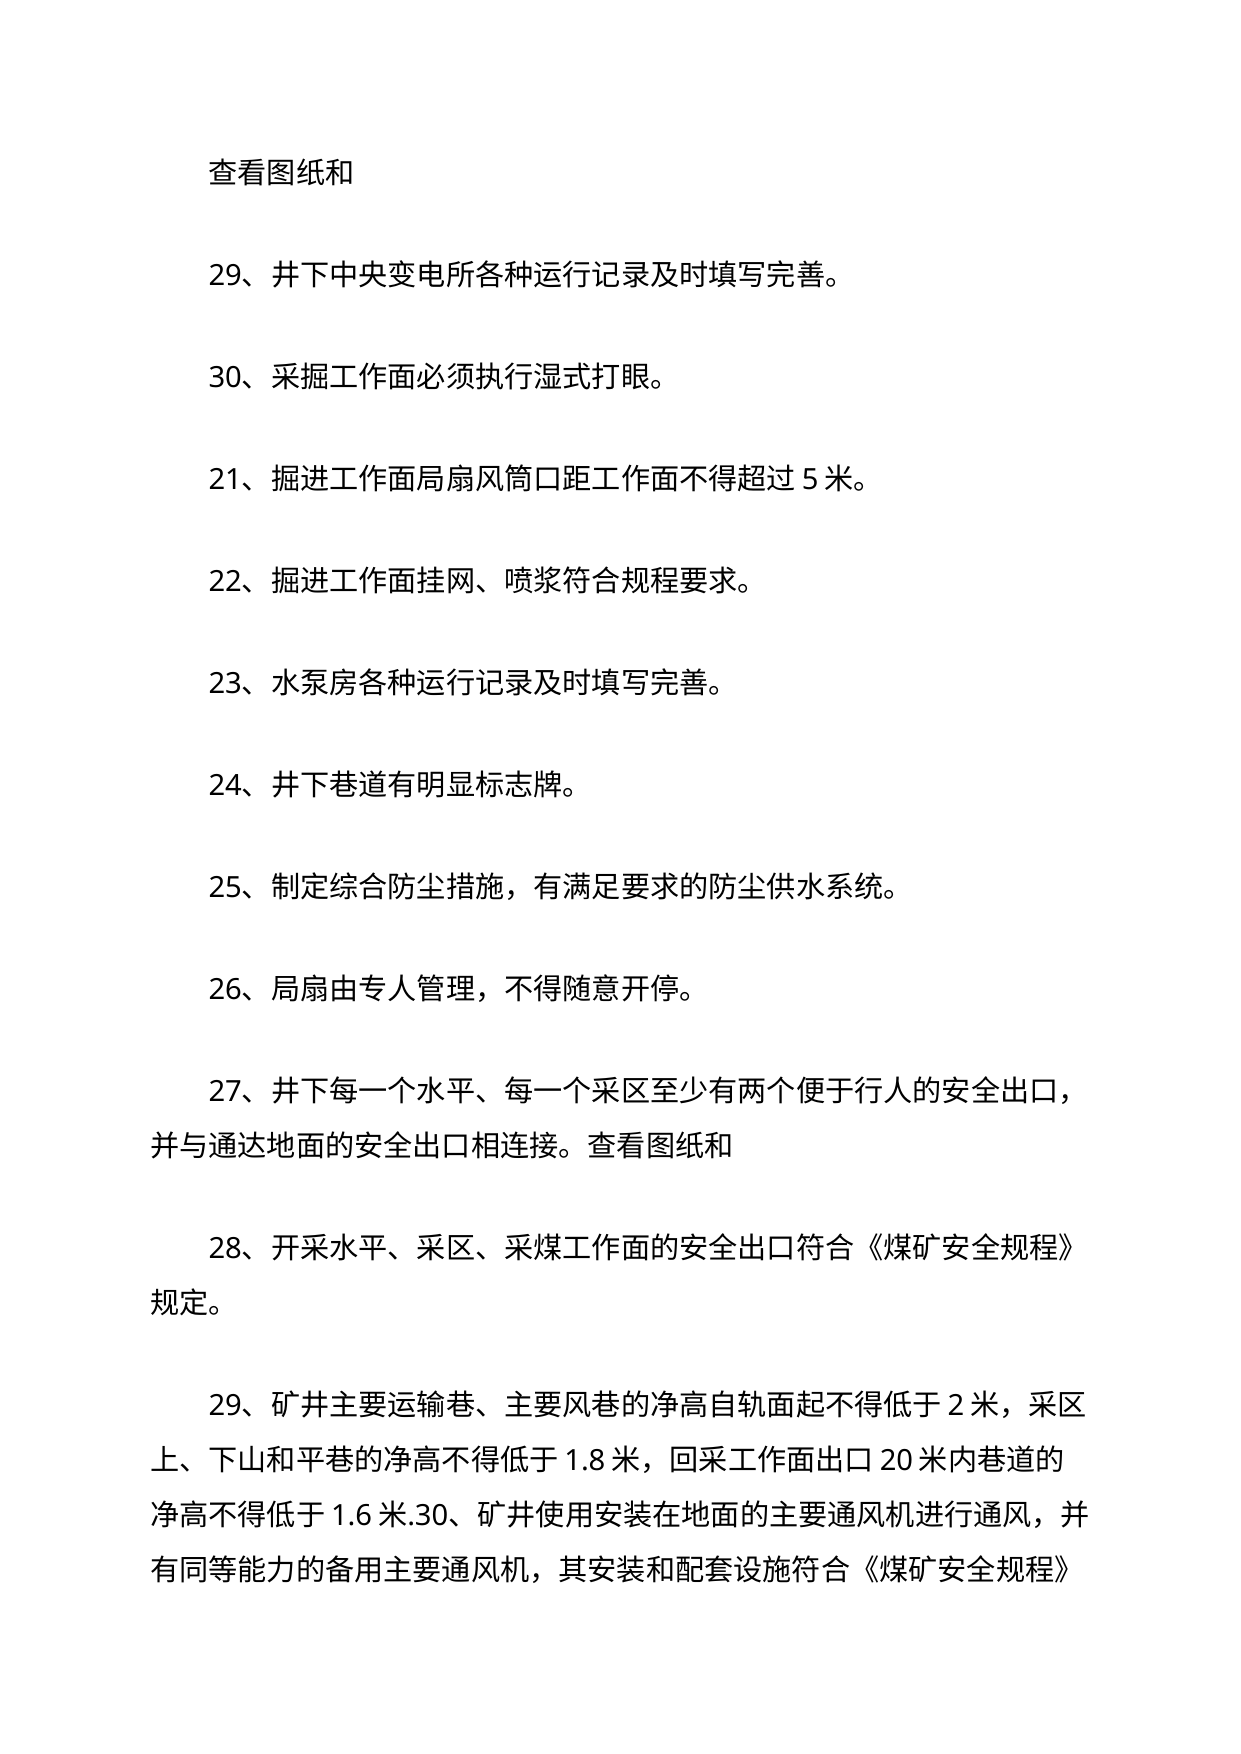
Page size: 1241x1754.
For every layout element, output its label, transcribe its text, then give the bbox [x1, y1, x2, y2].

text 28、开采水平、采区、采煤工作面的安全出口符合《煤矿安全规程》规定。 [150, 1224, 1090, 1322]
text 30、采掘工作面必须执行湿式打眼。 [150, 354, 1090, 396]
text 查看图纸和 [150, 150, 1090, 192]
text 25、制定综合防尘措施，有满足要求的防尘供水系统。 [150, 864, 1090, 906]
text 27、井下每一个水平、每一个采区至少有两个便于行人的安全出口，并与通达地面的安全出口相连接。查看图纸和 [150, 1068, 1090, 1165]
text 29、井下中央变电所各种运行记录及时填写完善。 [150, 252, 1090, 294]
text 26、局扇由专人管理，不得随意开停。 [150, 966, 1090, 1008]
text 24、井下巷道有明显标志牌。 [150, 762, 1090, 804]
text 21、掘进工作面局扇风筒口距工作面不得超过5米。 [150, 456, 1090, 498]
text 22、掘进工作面挂网、喷浆符合规程要求。 [150, 558, 1090, 600]
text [150, 1381, 1090, 1588]
text 23、水泵房各种运行记录及时填写完善。 [150, 660, 1090, 702]
